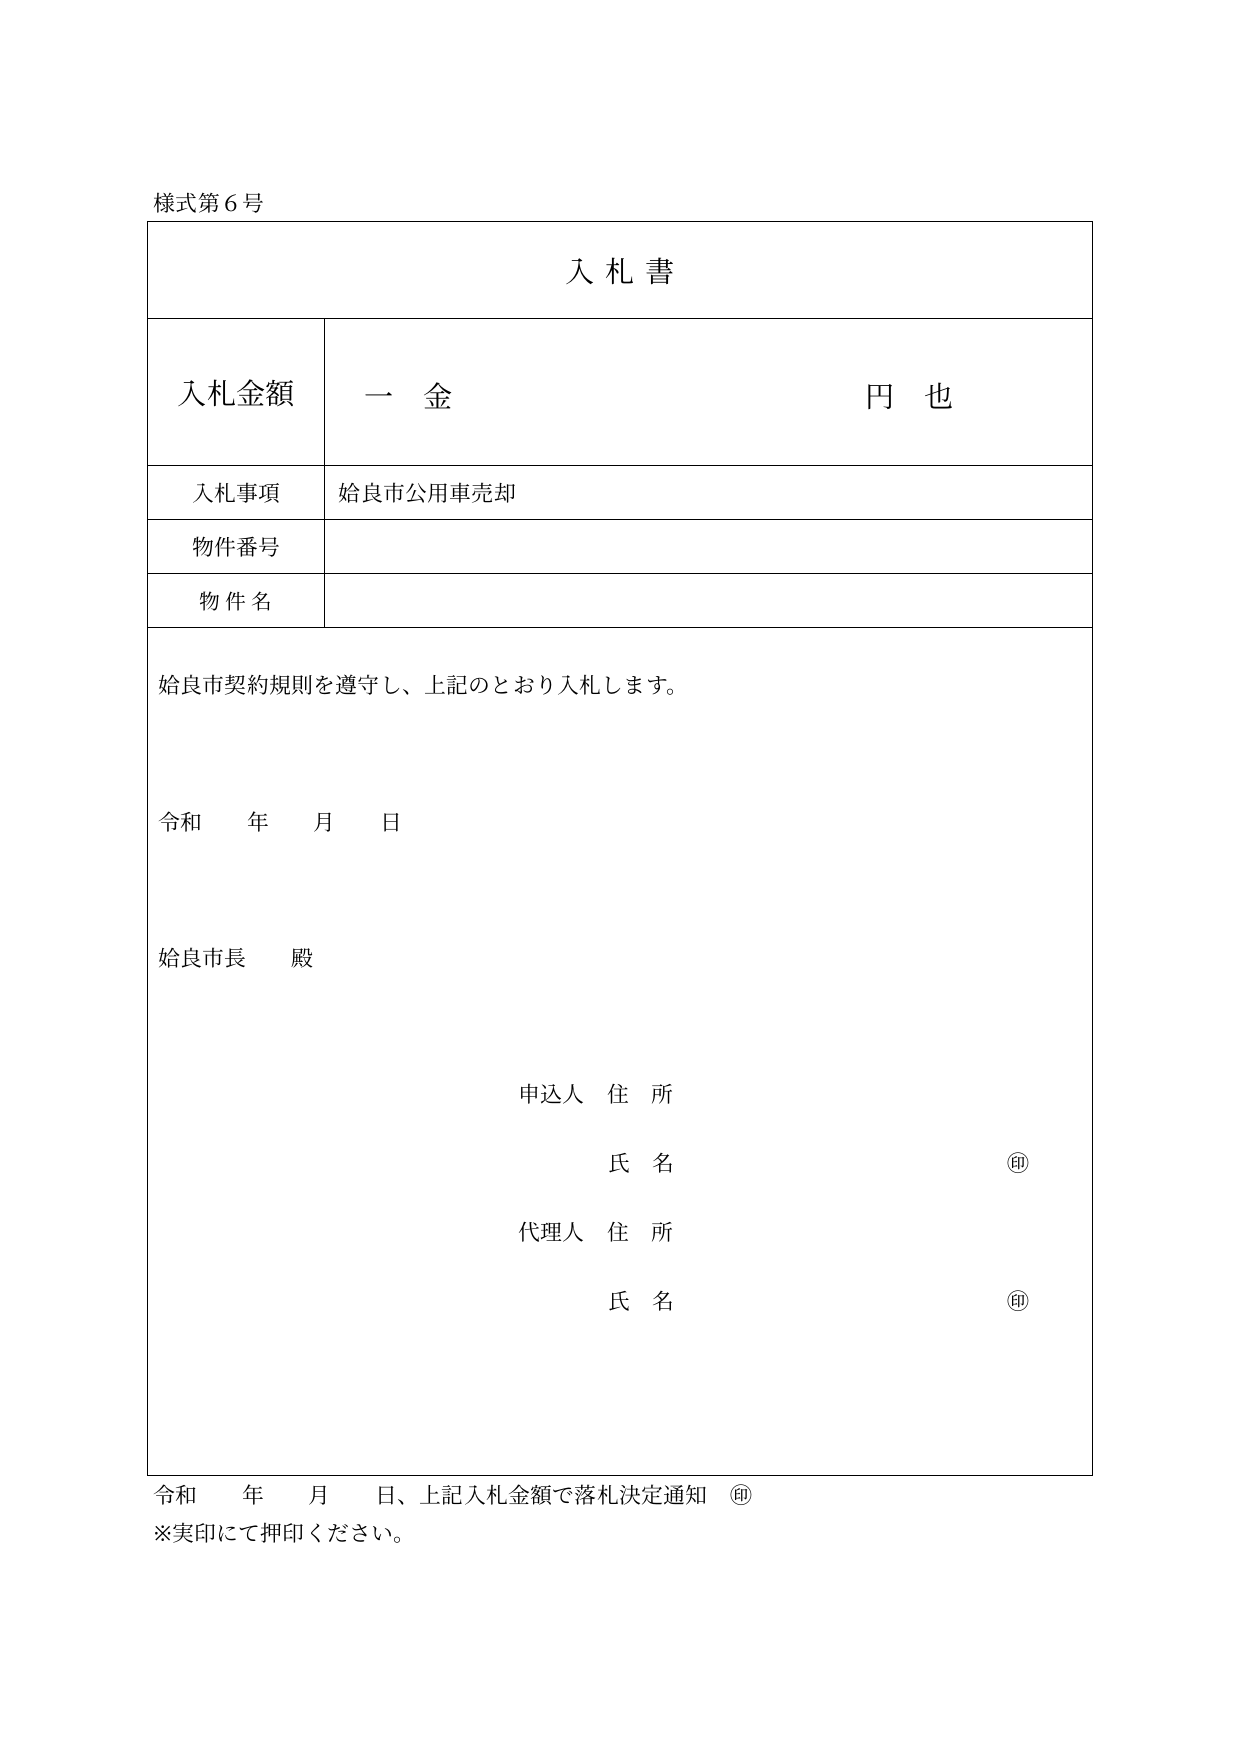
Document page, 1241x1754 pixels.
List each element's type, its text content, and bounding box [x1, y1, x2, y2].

text 様式第６号 [153, 183, 1087, 221]
table_cell 姶良市公用車売却 [325, 466, 1092, 519]
text ※実印にて押印ください。 [153, 1513, 1147, 1551]
text 令和 年 月 日、上記入札金額で落札決定通知 ㊞ [153, 1476, 1147, 1513]
table_cell 一 金 円 也 [325, 319, 1092, 464]
table_header 入札書 [148, 222, 1092, 318]
table_cell [325, 520, 1092, 573]
table_cell 入札金額 [148, 319, 324, 464]
table_cell 入札事項 [148, 466, 324, 519]
table_cell 物件名 [148, 574, 324, 627]
table_cell 物件番号 [148, 520, 324, 573]
table_cell 姶良市契約規則を遵守し、上記のとおり入札します。 令和 年 月 日 姶良市長 殿 申込人 住 所 氏 名 ㊞ 代理人 住 所 氏 名 ㊞ [148, 628, 1092, 1474]
table_cell [325, 574, 1092, 627]
